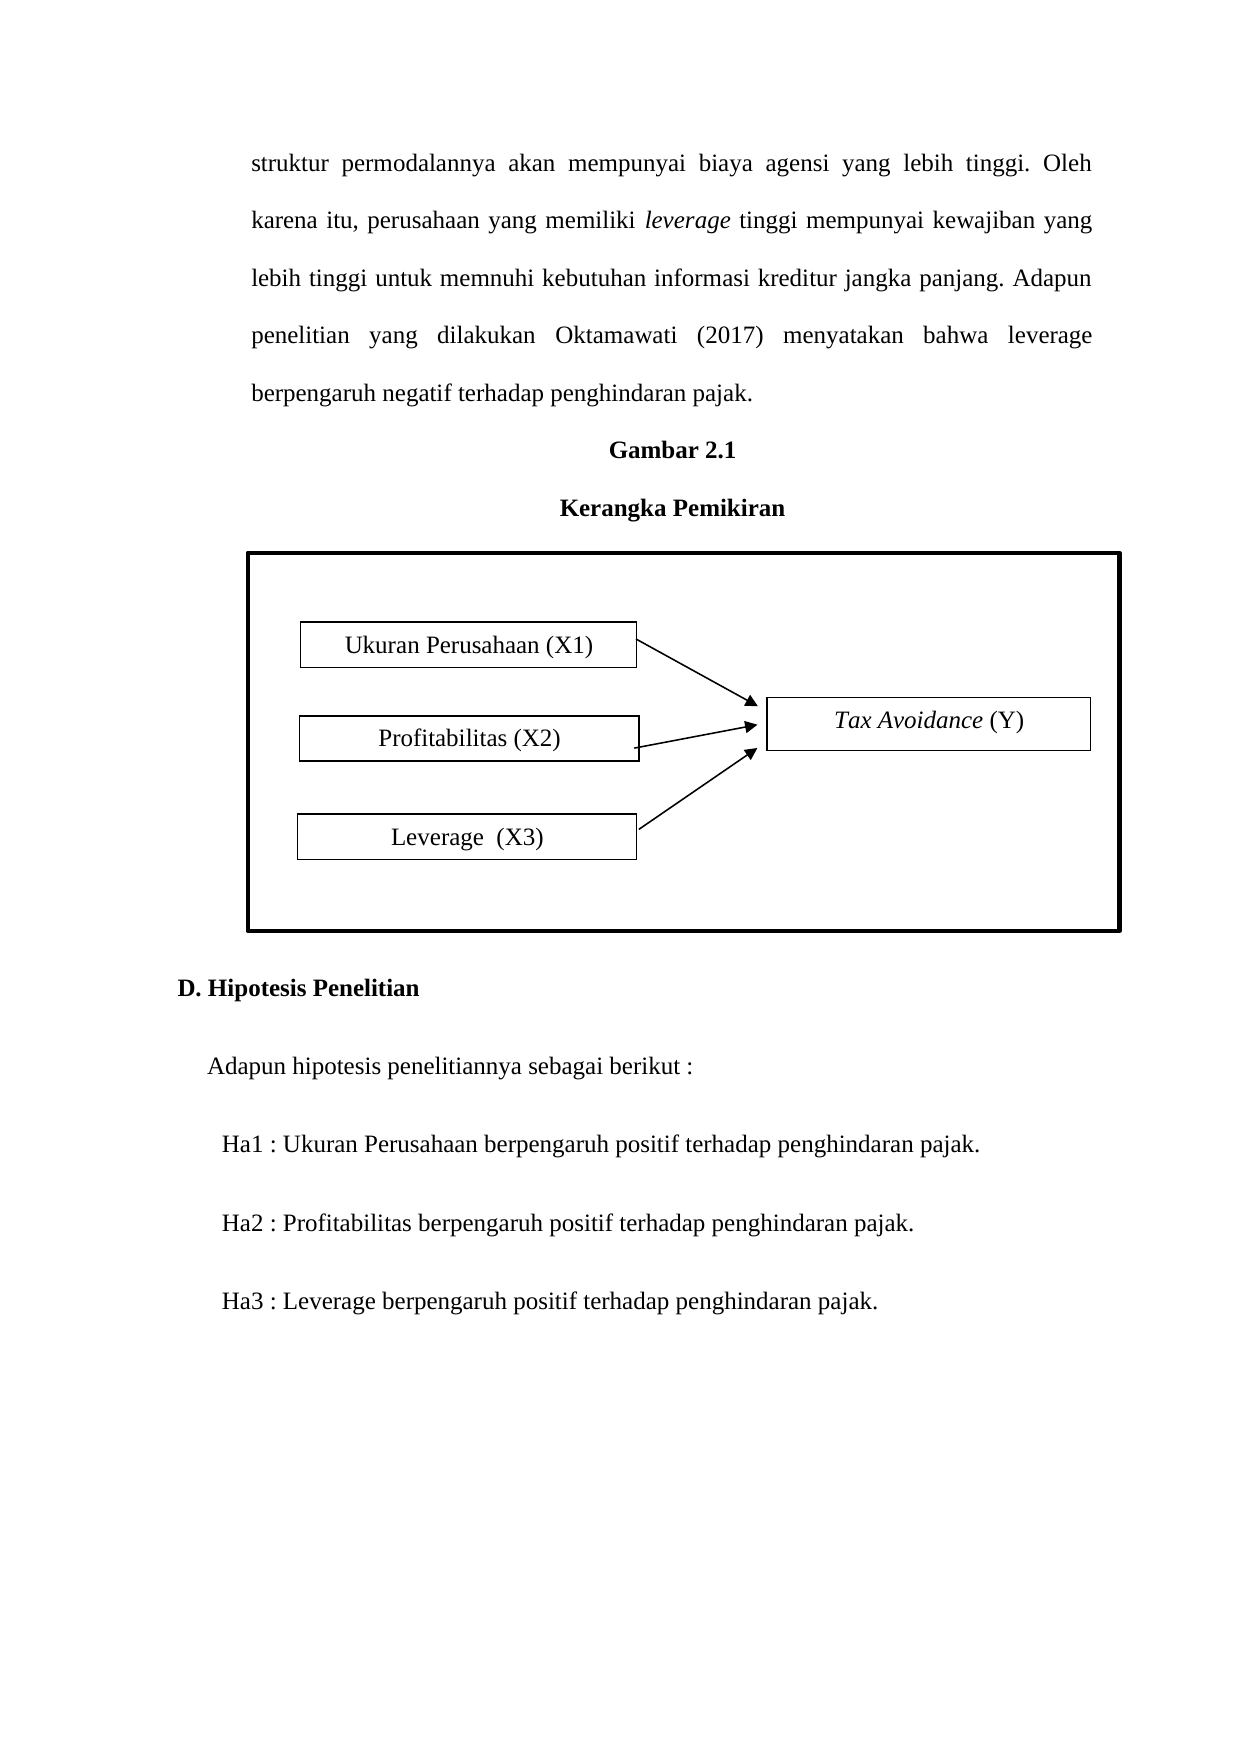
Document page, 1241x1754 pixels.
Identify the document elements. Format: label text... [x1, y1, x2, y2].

text D. Hipotesis Penelitian [177, 973, 1092, 1002]
text Adapun hipotesis penelitiannya sebagai berikut : [207, 1051, 1092, 1080]
text Ha1 : Ukuran Perusahaan berpengaruh positif terhadap penghindaran pajak. [207, 1129, 1092, 1158]
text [251, 148, 1092, 406]
text Ha3 : Leverage berpengaruh positif terhadap penghindaran pajak. [207, 1286, 1092, 1315]
text Kerangka Pemikiran [252, 493, 1092, 521]
text Gambar 2.1 [252, 435, 1092, 464]
text Ha2 : Profitabilitas berpengaruh positif terhadap penghindaran pajak. [207, 1208, 1092, 1237]
